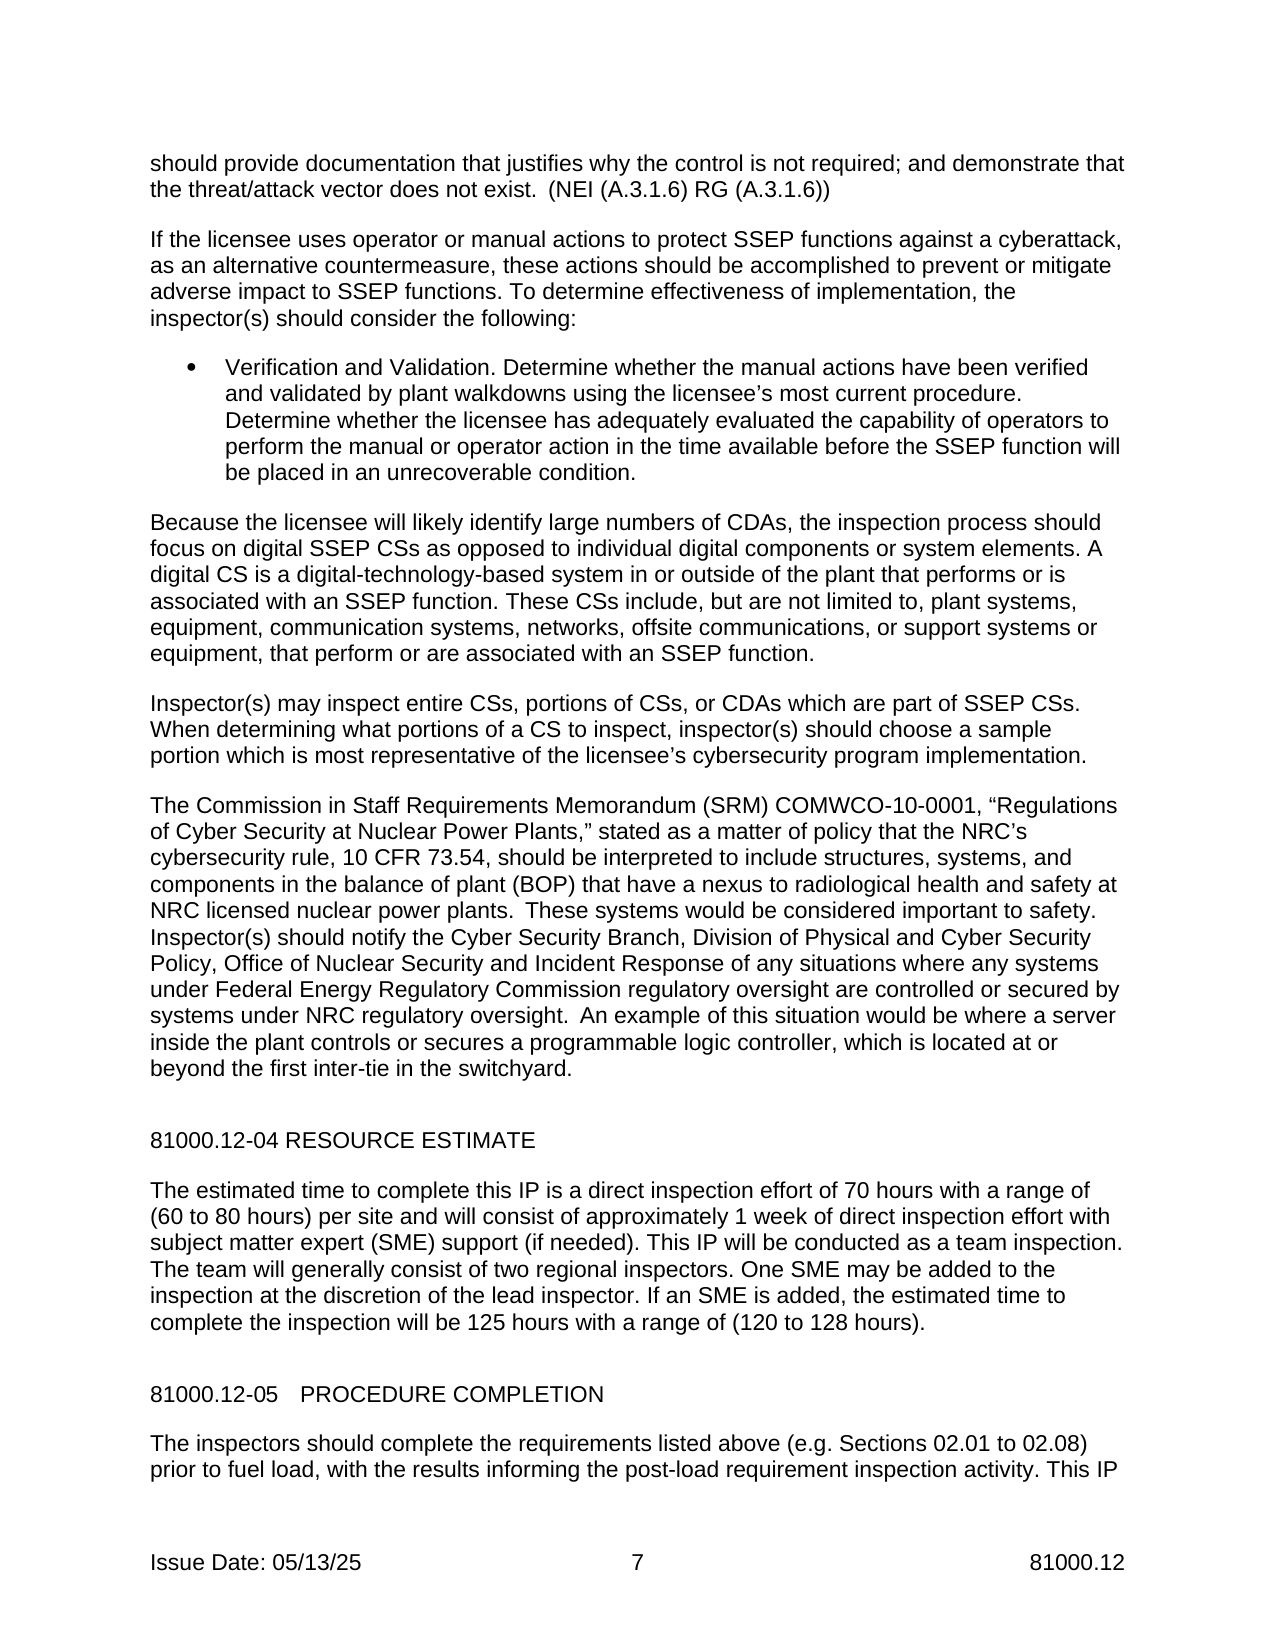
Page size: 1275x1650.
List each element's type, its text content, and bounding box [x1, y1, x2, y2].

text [150, 1430, 1125, 1483]
subtitle 81000.12-05 PROCEDURE COMPLETION [150, 1381, 1125, 1407]
text Because the licensee will likely identify large numbers of CDAs, the inspection process should focus on digital SSEP CSs as opposed to individual digital components or system elements. A digital CS is a digital-technology-based system in or outside of the plant that performs or is associated with an SSEP function. These CSs include, but are not limited to, plant systems, equipment, communication systems, networks, offsite communications, or support systems or equipment, that perform or are associated with an SSEP function. [150, 509, 1125, 667]
text The Commission in Staff Requirements Memorandum (SRM) COMWCO-10-0001, “Regulations of Cyber Security at Nuclear Power Plants,” stated as a matter of policy that the NRC’s cybersecurity rule, 10 CFR 73.54, should be interpreted to include structures, systems, and components in the balance of plant (BOP) that have a nexus to radiological health and safety at NRC licensed nuclear power plants. These systems would be considered important to safety. Inspector(s) should notify the Cyber Security Branch, Division of Physical and Cyber Security Policy, Office of Nuclear Security and Incident Response of any situations where any systems under Federal Energy Regulatory Commission regulatory oversight are controlled or secured by systems under NRC regulatory oversight. An example of this situation would be where a server inside the plant controls or secures a programmable logic controller, which is located at or beyond the first inter-tie in the switchyard. [150, 792, 1125, 1082]
text Inspector(s) may inspect entire CSs, portions of CSs, or CDAs which are part of SSEP CSs. When determining what portions of a CS to inspect, inspector(s) should choose a sample portion which is most representative of the licensee’s cybersecurity program implementation. [150, 690, 1125, 769]
text The estimated time to complete this IP is a direct inspection effort of 70 hours with a range of (60 to 80 hours) per site and will consist of approximately 1 week of direct inspection effort with subject matter expert (SME) support (if needed). This IP will be conducted as a team inspection. The team will generally consist of two regional inspectors. One SME may be added to the inspection at the discretion of the lead inspector. If an SME is added, the estimated time to complete the inspection will be 125 hours with a range of (120 to 128 hours). [150, 1177, 1125, 1335]
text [150, 150, 1125, 203]
text If the licensee uses operator or manual actions to protect SSEP functions against a cyberattack, as an alternative countermeasure, these actions should be accomplished to prevent or mitigate adverse impact to SSEP functions. To determine effectiveness of implementation, the inspector(s) should consider the following: [150, 226, 1125, 331]
list Verification and Validation. Determine whether the manual actions have been verified and validated by plant walkdowns using the licensee’s most current procedure. Determine whether the licensee has adequately evaluated the capability of operators to perform the manual or operator action in the time available before the SSEP function will be placed in an unrecoverable condition. [187, 354, 1125, 486]
subtitle 81000.12-04 RESOURCE ESTIMATE [150, 1127, 1125, 1154]
